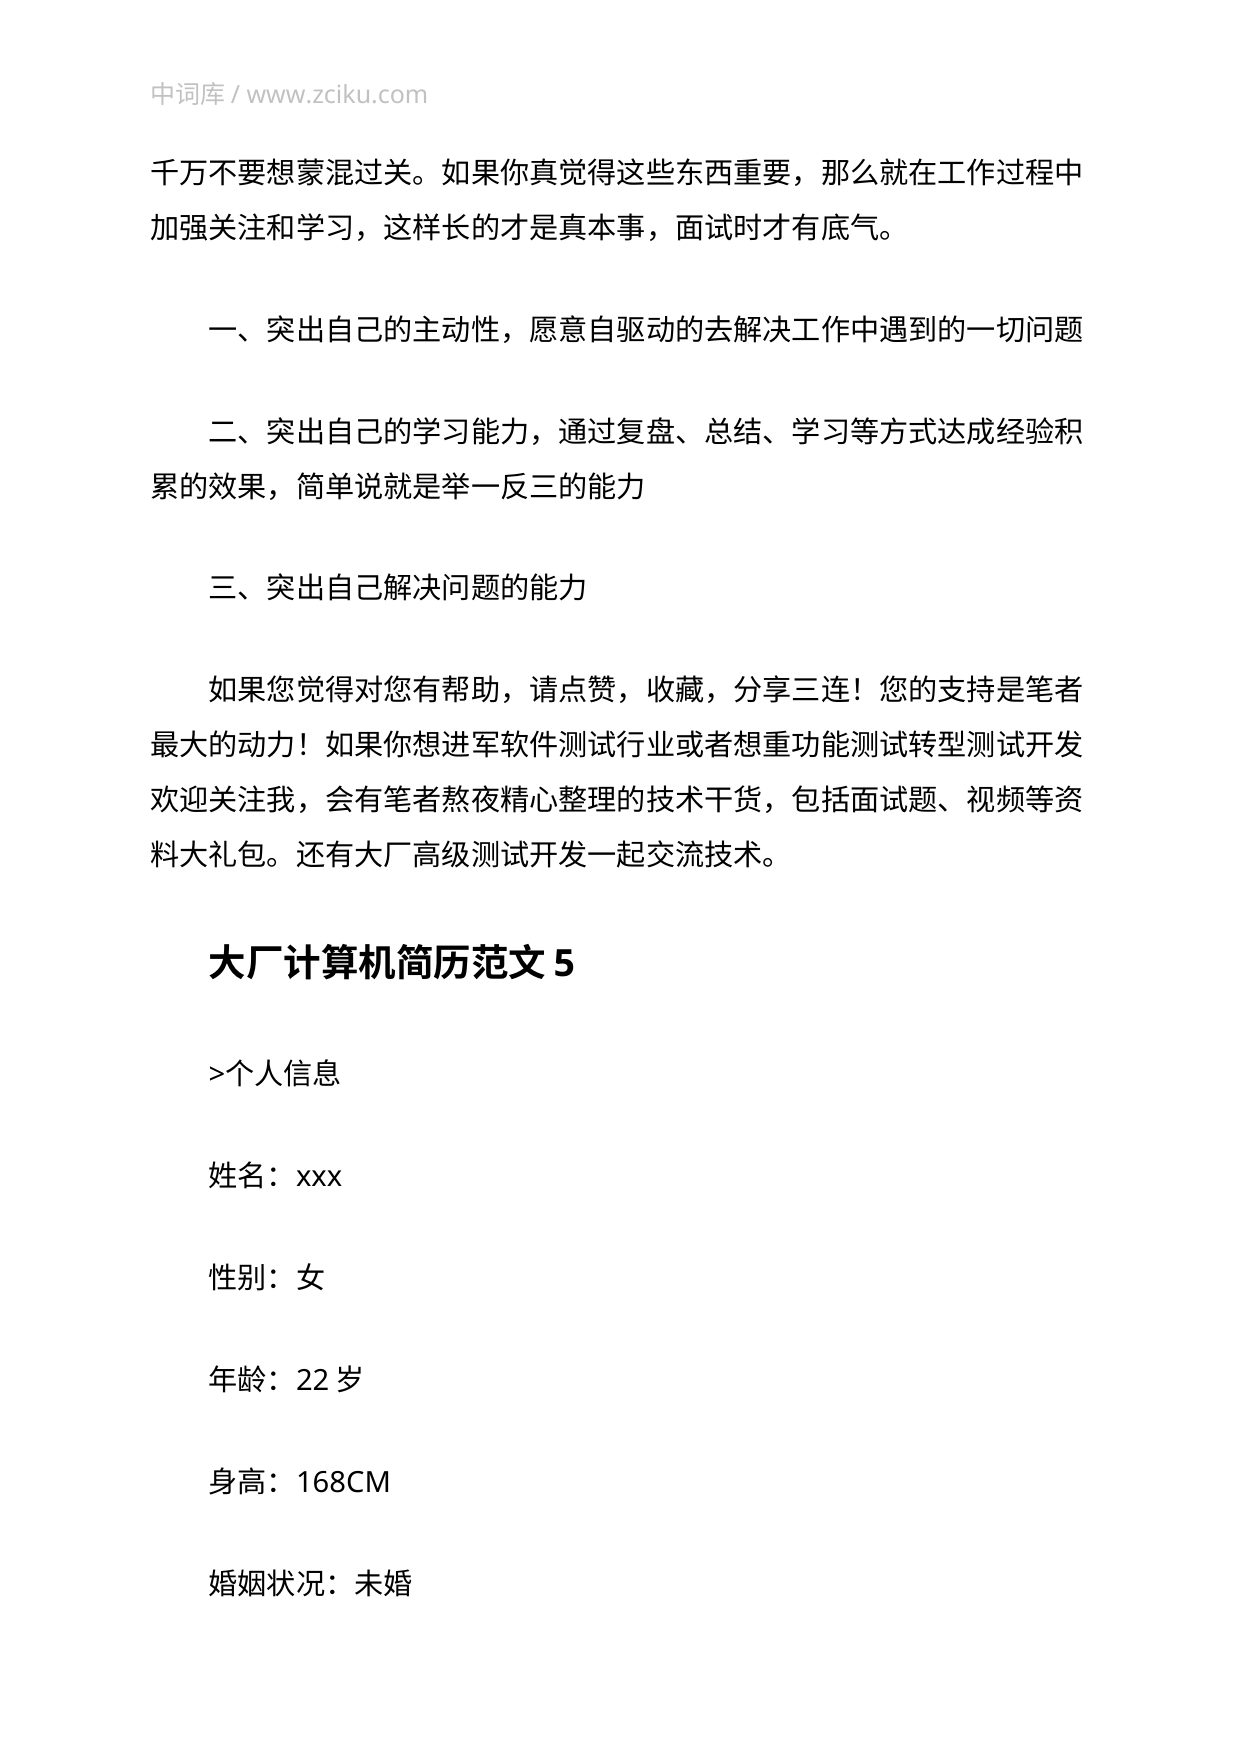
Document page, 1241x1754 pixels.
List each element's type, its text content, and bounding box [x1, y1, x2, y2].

text 二、突出自己的学习能力，通过复盘、总结、学习等方式达成经验积累的效果，简单说就是举一反三的能力 [150, 408, 1090, 506]
text 年龄：22岁 [150, 1357, 1090, 1399]
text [150, 150, 1090, 247]
text 大厂计算机简历范文5 [150, 933, 1090, 988]
text 婚姻状况：未婚 [150, 1561, 1090, 1603]
text 性别：女 [150, 1255, 1090, 1297]
text 姓名：xxx [150, 1153, 1090, 1195]
text 如果您觉得对您有帮助，请点赞，收藏，分享三连！您的支持是笔者最大的动力！如果你想进军软件测试行业或者想重功能测试转型测试开发欢迎关注我，会有笔者熬夜精心整理的技术干货，包括面试题、视频等资料大礼包。还有大厂高级测试开发一起交流技术。 [150, 667, 1090, 874]
text 身高：168CM [150, 1459, 1090, 1501]
text >个人信息 [150, 1051, 1090, 1093]
text 三、突出自己解决问题的能力 [150, 565, 1090, 607]
text 一、突出自己的主动性，愿意自驱动的去解决工作中遇到的一切问题 [150, 307, 1090, 349]
